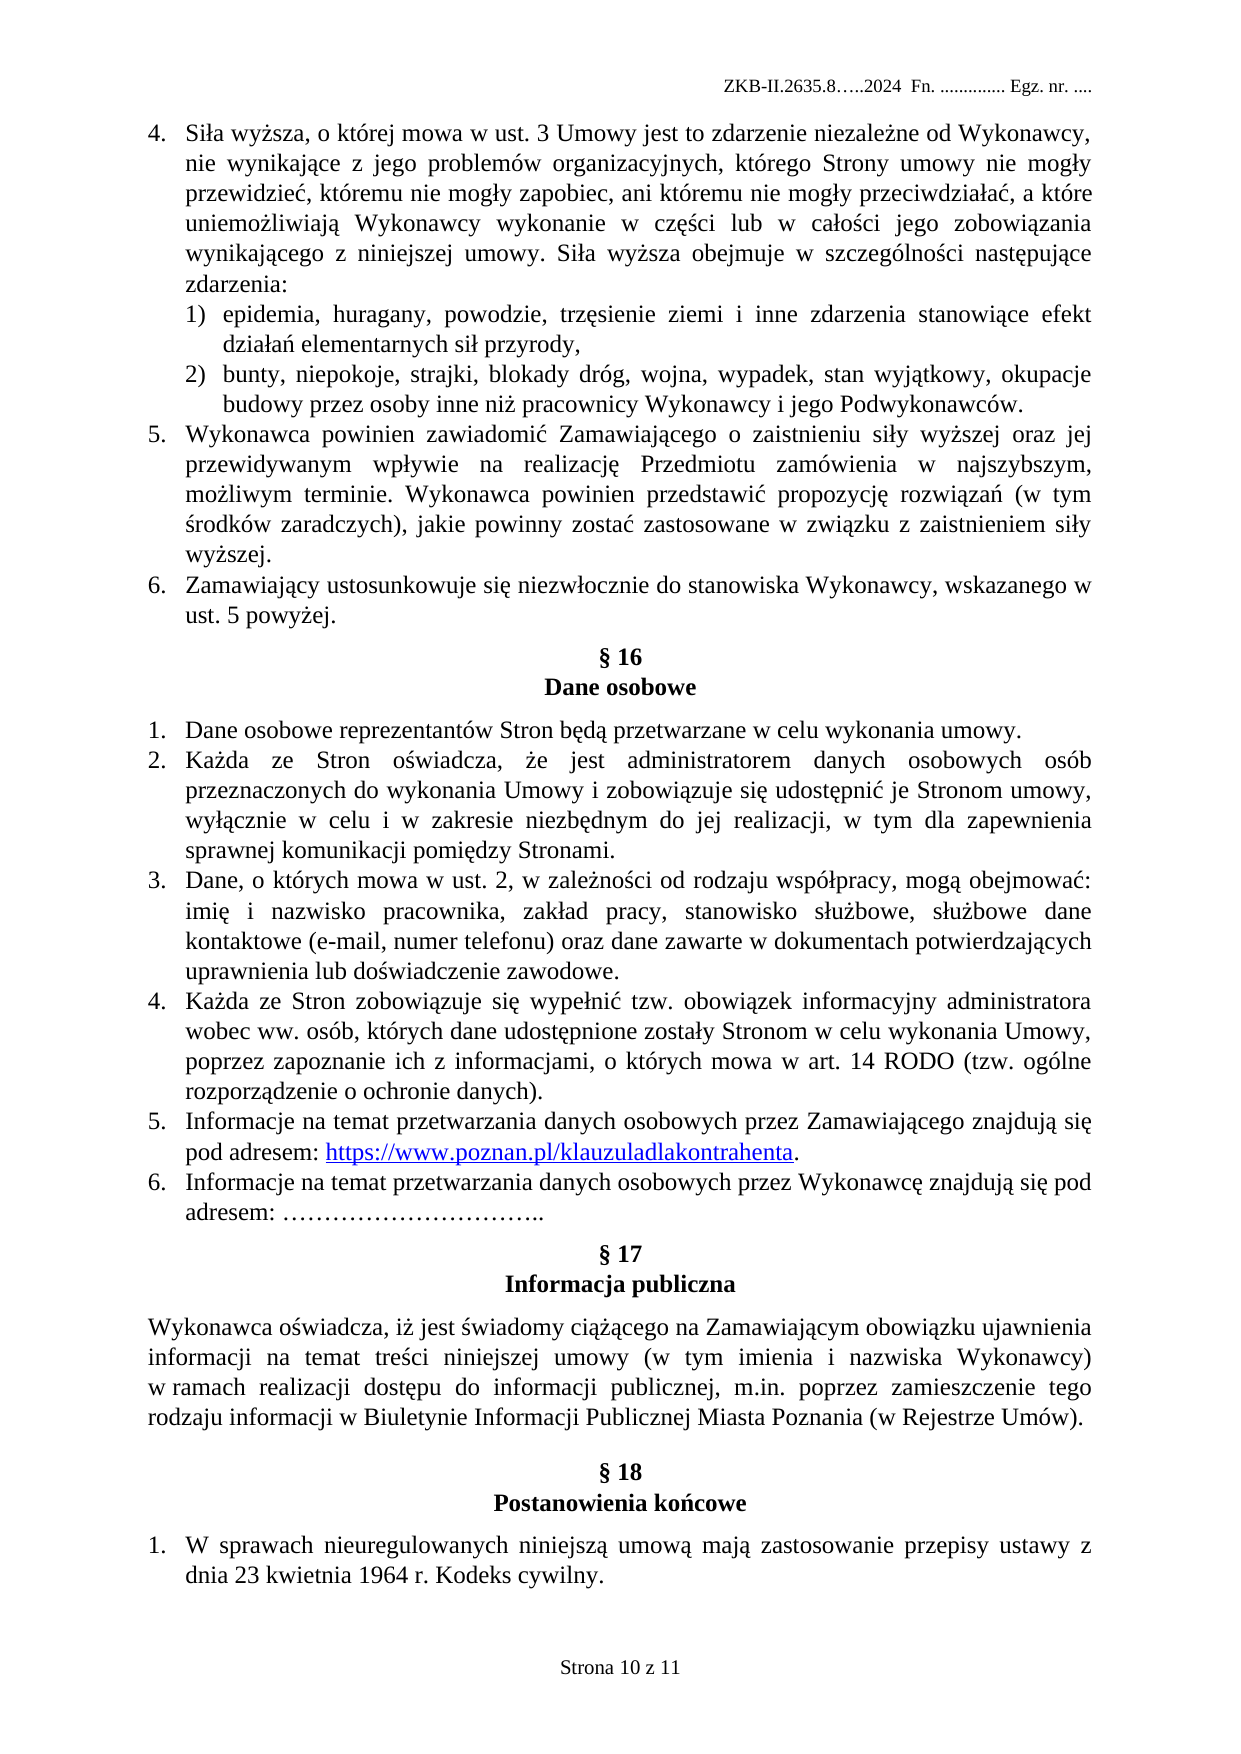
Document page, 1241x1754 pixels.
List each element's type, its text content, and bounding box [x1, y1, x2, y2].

text Dane osobowe [148, 672, 1092, 701]
text § 18 [148, 1457, 1092, 1486]
list Każda ze Stron zobowiązuje się wypełnić tzw. obowiązek informacyjny administratora wobec ww. osób, których dane udostępnione zostały Stronom w celu wykonania Umowy, poprzez zapoznanie ich z informacjami, o których mowa w art. 14 RODO (tzw. ogólne rozporządzenie o ochronie danych). [148, 986, 1092, 1105]
list Dane osobowe reprezentantów Stron będą przetwarzane w celu wykonania umowy. [148, 715, 1092, 744]
list Informacje na temat przetwarzania danych osobowych przez Zamawiającego znajdują się pod adresem: https://www.poznan.pl/klauzuladlakontrahenta. [148, 1106, 1092, 1165]
list Informacje na temat przetwarzania danych osobowych przez Wykonawcę znajdują się pod adresem: ………………………….. [148, 1167, 1092, 1226]
list Siła wyższa, o której mowa w ust. 3 Umowy jest to zdarzenie niezależne od Wykonawcy, nie wynikające z jego problemów organizacyjnych, którego Strony umowy nie mogły przewidzieć, któremu nie mogły zapobiec, ani któremu nie mogły przeciwdziałać, a które uniemożliwiają Wykonawcy wykonanie w części lub w całości jego zobowiązania wynikającego z niniejszej umowy. Siła wyższa obejmuje w szczególności następujące zdarzenia: [148, 118, 1092, 297]
list Każda ze Stron oświadcza, że jest administratorem danych osobowych osób przeznaczonych do wykonania Umowy i zobowiązuje się udostępnić je Stronom umowy, wyłącznie w celu i w zakresie niezbędnym do jej realizacji, w tym dla zapewnienia sprawnej komunikacji pomiędzy Stronami. [148, 745, 1092, 864]
text § 16 [148, 642, 1092, 671]
text Postanowienia końcowe [148, 1488, 1092, 1516]
text Informacja publiczna [148, 1269, 1092, 1298]
list epidemia, huragany, powodzie, trzęsienie ziemi i inne zdarzenia stanowiące efekt działań elementarnych sił przyrody, [185, 299, 1092, 358]
text § 17 [148, 1239, 1092, 1268]
list Wykonawca powinien zawiadomić Zamawiającego o zaistnieniu siły wyższej oraz jej przewidywanym wpływie na realizację Przedmiotu zamówienia w najszybszym, możliwym terminie. Wykonawca powinien przedstawić propozycję rozwiązań (w tym środków zaradczych), jakie powinny zostać zastosowane w związku z zaistnieniem siły wyższej. [148, 419, 1092, 568]
list bunty, niepokoje, strajki, blokady dróg, wojna, wypadek, stan wyjątkowy, okupacje budowy przez osoby inne niż pracownicy Wykonawcy i jego Podwykonawców. [185, 359, 1092, 418]
list Zamawiający ustosunkowuje się niezwłocznie do stanowiska Wykonawcy, wskazanego w ust. 5 powyżej. [148, 570, 1092, 628]
list W sprawach nieuregulowanych niniejszą umową mają zastosowanie przepisy ustawy z dnia 23 kwietnia 1964 r. Kodeks cywilny. [148, 1530, 1092, 1589]
list Dane, o których mowa w ust. 2, w zależności od rodzaju współpracy, mogą obejmować: imię i nazwisko pracownika, zakład pracy, stanowisko służbowe, służbowe dane kontaktowe (e-mail, numer telefonu) oraz dane zawarte w dokumentach potwierdzających uprawnienia lub doświadczenie zawodowe. [148, 866, 1092, 985]
text Wykonawca oświadcza, iż jest świadomy ciążącego na Zamawiającym obowiązku ujawnienia informacji na temat treści niniejszej umowy (w tym imienia i nazwiska Wykonawcy) w ramach realizacji dostępu do informacji publicznej, m.in. poprzez zamieszczenie tego rodzaju informacji w Biuletynie Informacji Publicznej Miasta Poznania (w Rejestrze Umów). [148, 1312, 1092, 1431]
